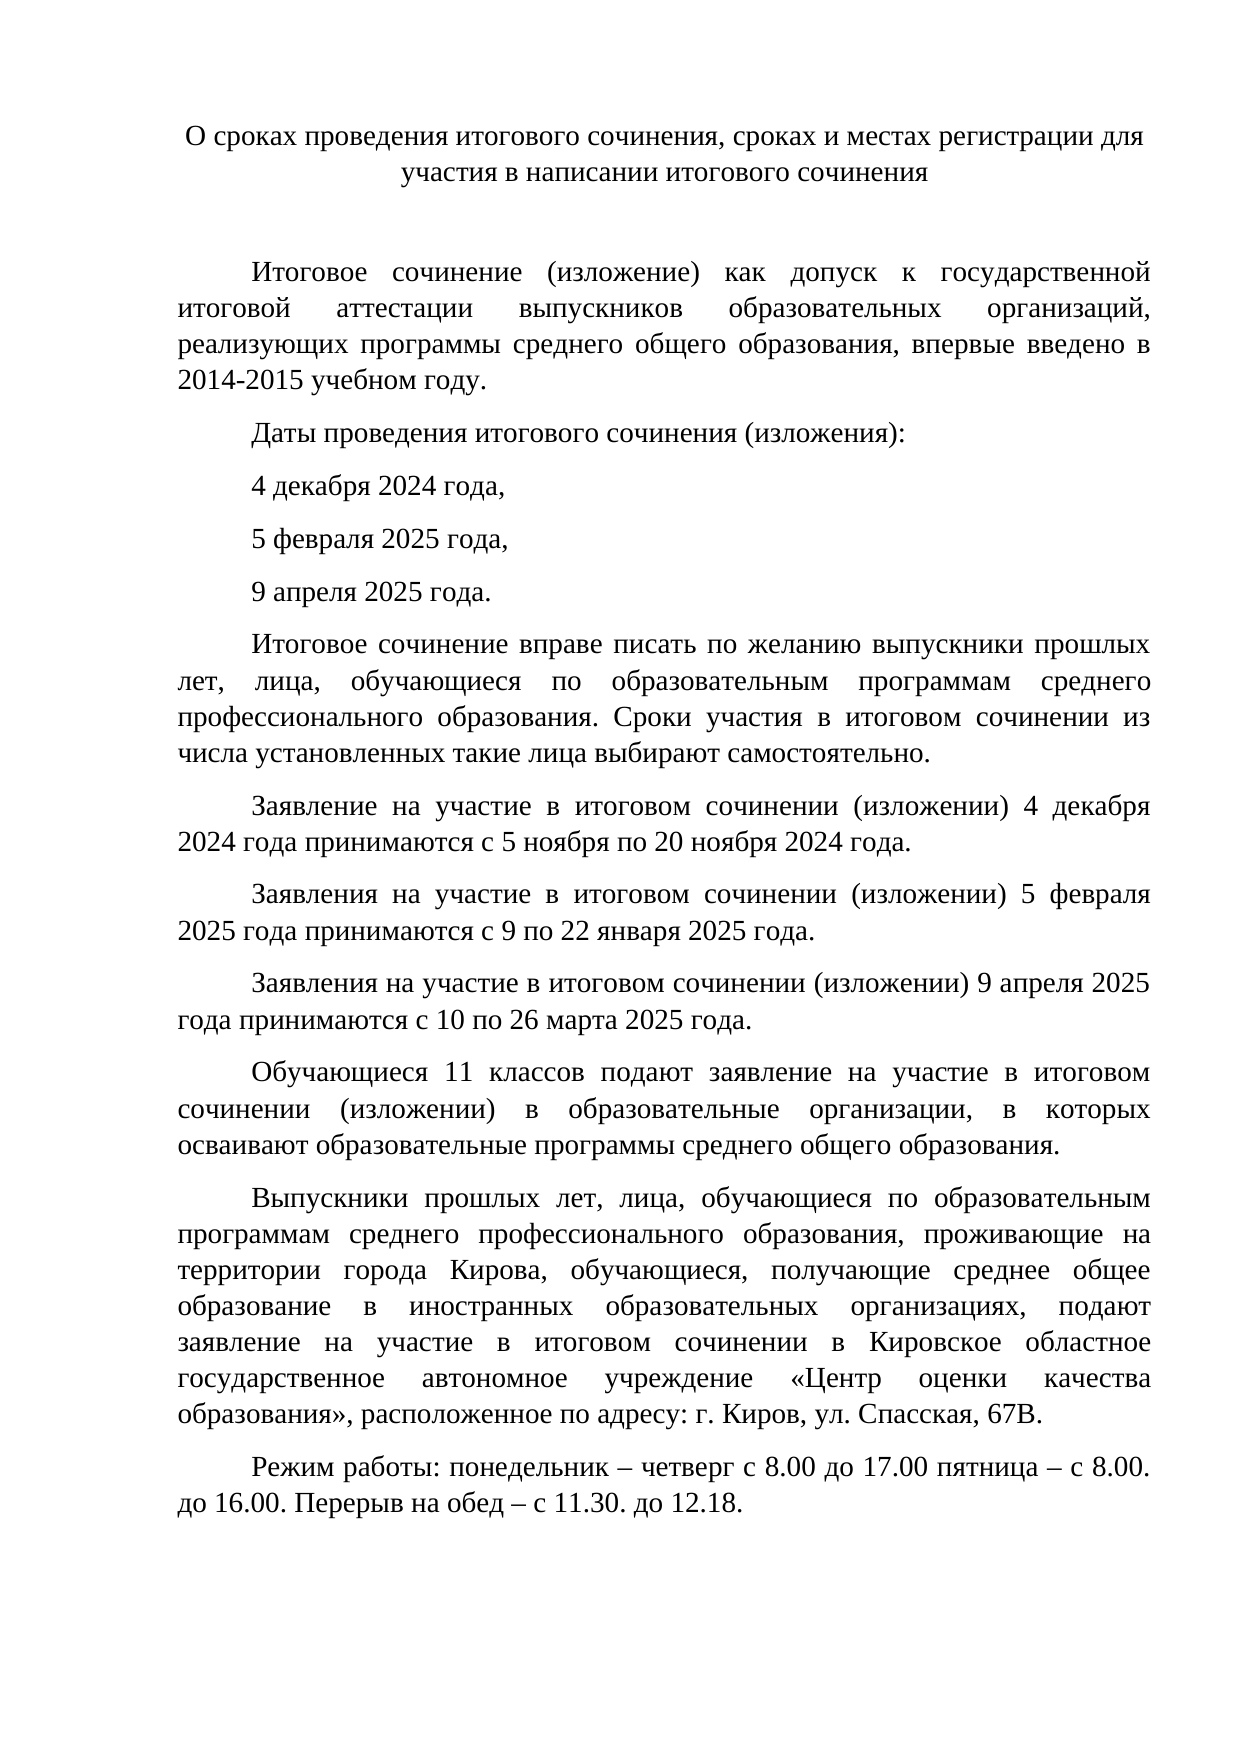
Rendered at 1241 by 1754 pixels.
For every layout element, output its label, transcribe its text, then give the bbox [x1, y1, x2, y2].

text Заявления на участие в итоговом сочинении (изложении) 9 апреля 2025 года принимаются с 10 по 26 марта 2025 года. [177, 966, 1152, 1035]
text Итоговое сочинение вправе писать по желанию выпускники прошлых лет, лица, обучающиеся по образовательным программам среднего профессионального образования. Сроки участия в итоговом сочинении из числа установленных такие лица выбирают самостоятельно. [177, 626, 1152, 768]
text Итоговое сочинение (изложение) как допуск к государственной итоговой аттестации выпускников образовательных организаций, реализующих программы среднего общего образования, впервые введено в 2014-2015 учебном году. [177, 254, 1152, 396]
text О сроках проведения итогового сочинения, сроках и местах регистрации для участия в написании итогового сочинения [177, 118, 1152, 188]
text 5 февраля 2025 года, [177, 521, 1152, 554]
text Даты проведения итогового сочинения (изложения): [177, 415, 1152, 449]
text Выпускники прошлых лет, лица, обучающиеся по образовательным программам среднего профессионального образования, проживающие на территории города Кирова, обучающиеся, получающие среднее общее образование в иностранных образовательных организациях, подают заявление на участие в итоговом сочинении в Кировское областное государственное автономное учреждение «Центр оценки качества образования», расположенное по адресу: г. Киров, ул. Спасская, 67В. [177, 1180, 1152, 1430]
text Заявления на участие в итоговом сочинении (изложении) 5 февраля 2025 года принимаются с 9 по 22 января 2025 года. [177, 877, 1152, 946]
text 4 декабря 2024 года, [177, 468, 1152, 502]
text Режим работы: понедельник – четверг с 8.00 до 17.00 пятница – с 8.00. до 16.00. Перерыв на обед – с 11.30. до 12.18. [177, 1449, 1152, 1519]
text Обучающиеся 11 классов подают заявление на участие в итоговом сочинении (изложении) в образовательные организации, в которых осваивают образовательные программы среднего общего образования. [177, 1054, 1152, 1160]
text Заявление на участие в итоговом сочинении (изложении) 4 декабря 2024 года принимаются с 5 ноября по 20 ноября 2024 года. [177, 788, 1152, 857]
text 9 апреля 2025 года. [177, 574, 1152, 607]
